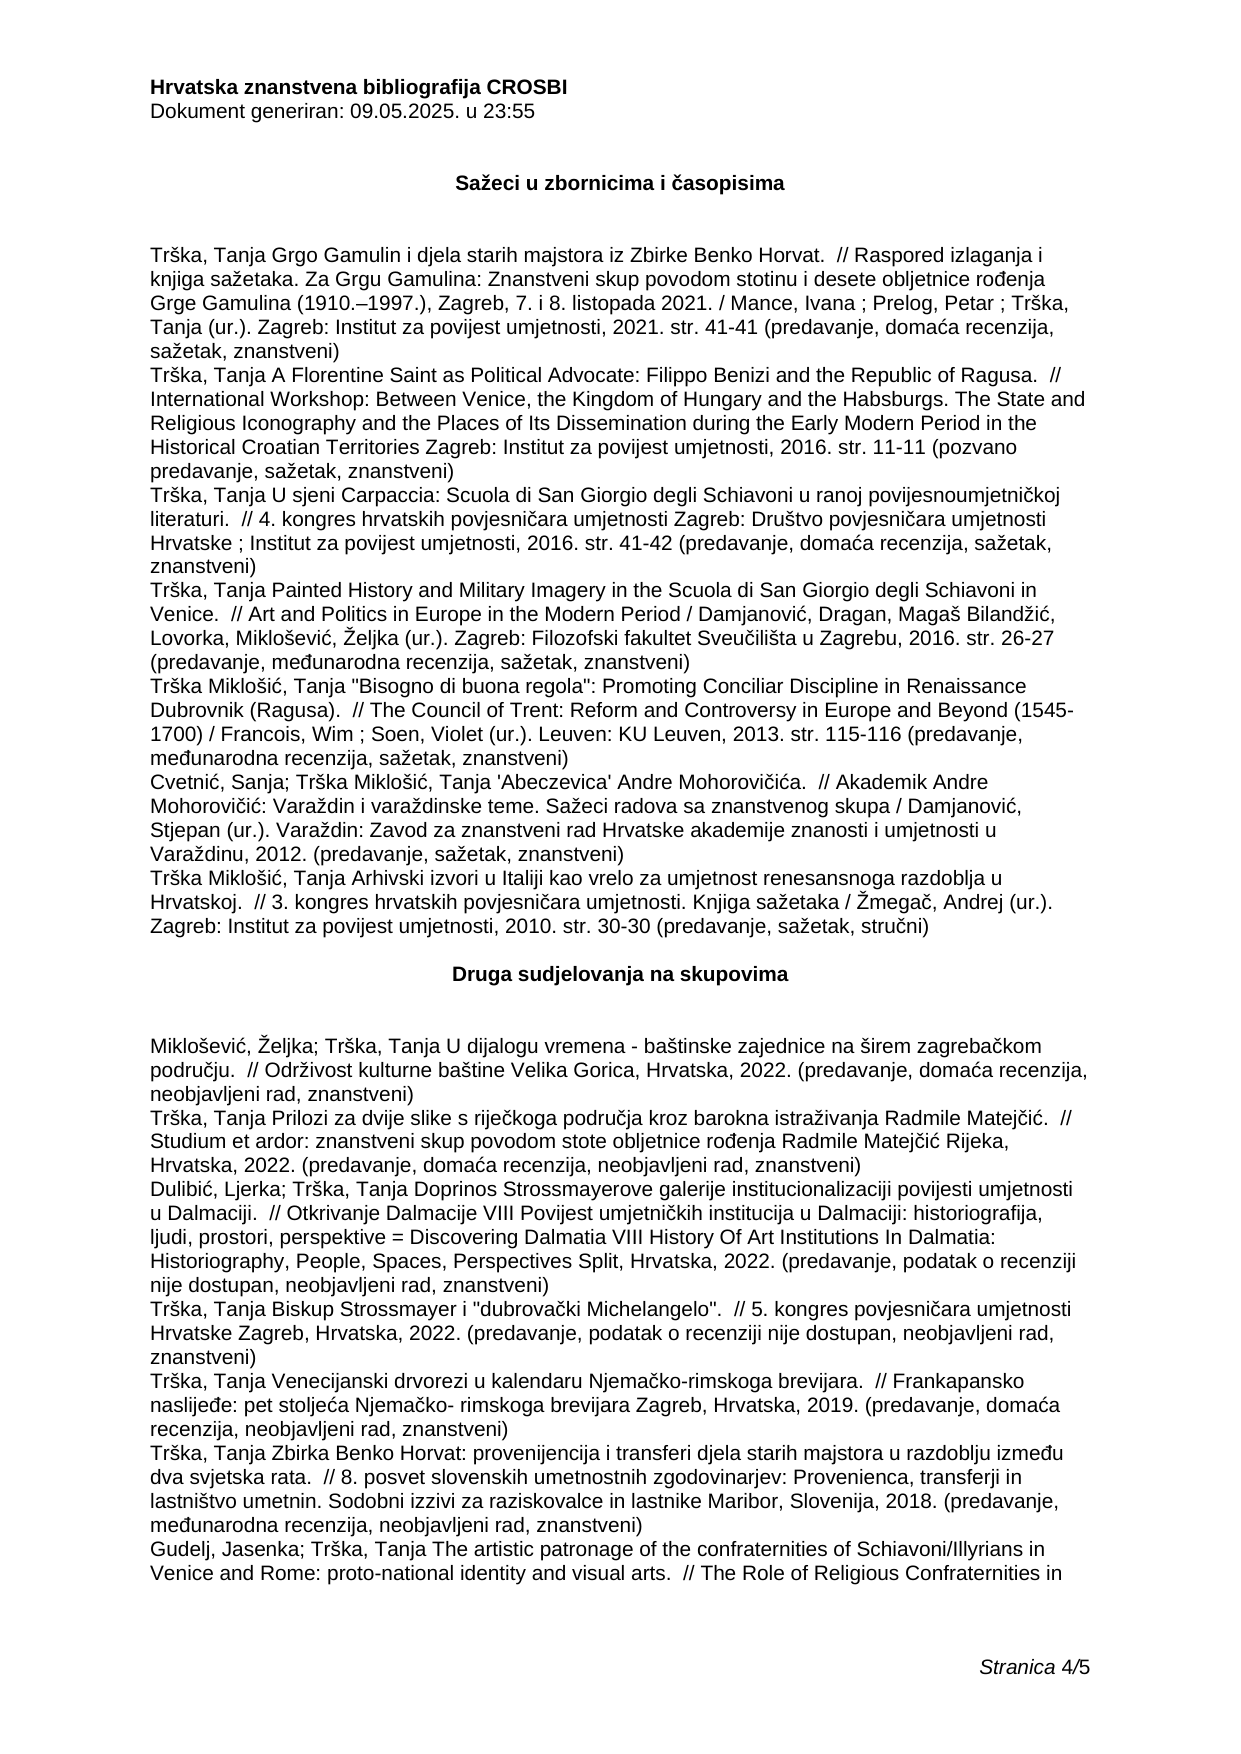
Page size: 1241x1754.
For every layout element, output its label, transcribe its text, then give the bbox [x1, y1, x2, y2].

text Miklošević, Željka; Trška, Tanja [150, 1033, 1090, 1105]
text Trška Miklošić, Tanja [150, 674, 1090, 770]
subtitle Druga sudjelovanja na skupovima [150, 962, 1090, 986]
subtitle Sažeci u zbornicima i časopisima [150, 171, 1090, 195]
text Trška, Tanja [150, 578, 1090, 674]
text Trška, Tanja [150, 1369, 1090, 1441]
text Cvetnić, Sanja; Trška Miklošić, Tanja [150, 770, 1090, 866]
text Trška, Tanja [150, 482, 1090, 578]
text Trška Miklošić, Tanja [150, 866, 1090, 938]
text Trška, Tanja [150, 1105, 1090, 1177]
text Trška, Tanja [150, 363, 1090, 482]
text Trška, Tanja [150, 1441, 1090, 1537]
text Dulibić, Ljerka; Trška, Tanja [150, 1177, 1090, 1297]
text Trška, Tanja [150, 1297, 1090, 1369]
text Trška, Tanja [150, 243, 1090, 363]
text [150, 1537, 1090, 1584]
